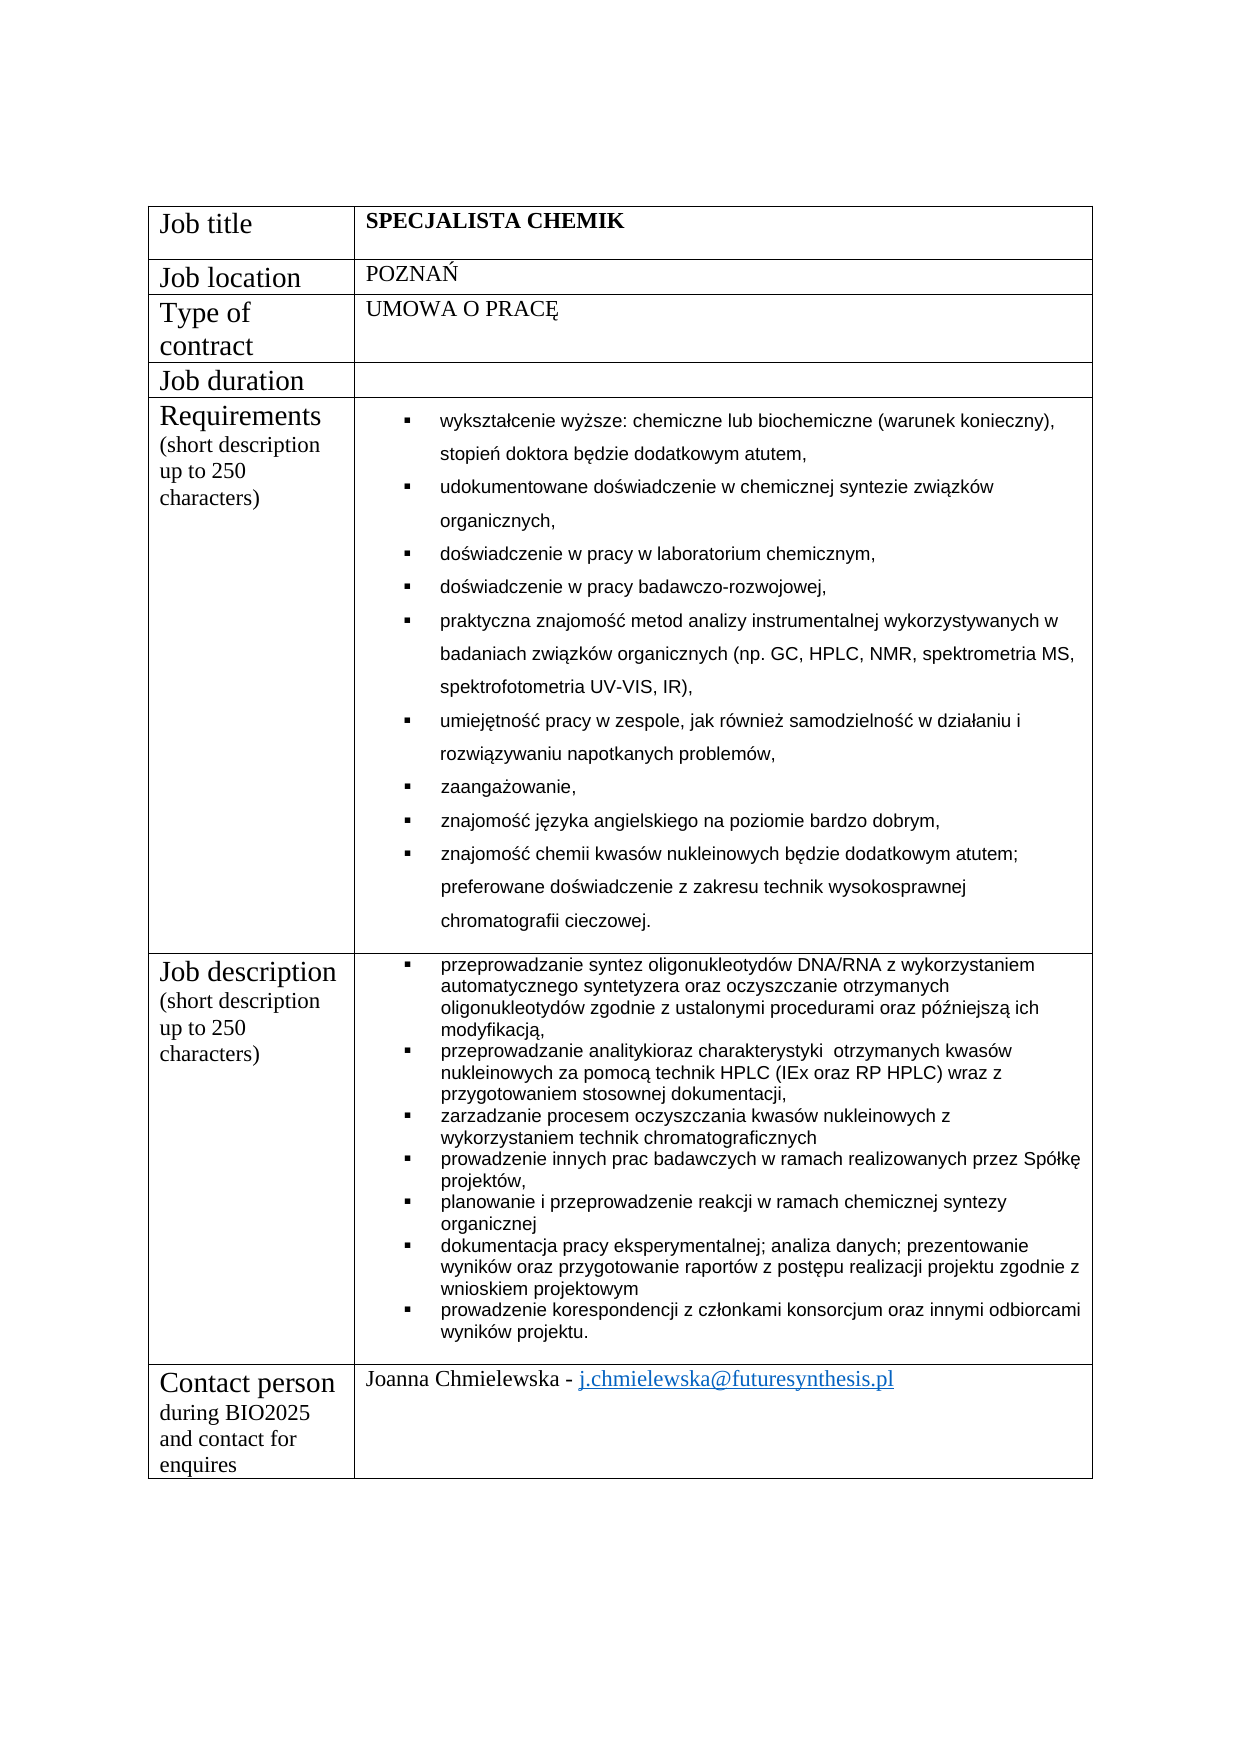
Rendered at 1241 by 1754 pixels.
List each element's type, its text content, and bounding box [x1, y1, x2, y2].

table_cell wykształcenie wyższe: chemiczne lub biochemiczne (warunek konieczny), stopień doktora będzie dodatkowym atutem, udokumentowane doświadczenie w chemicznej syntezie związków organicznych, doświadczenie w pracy w laboratorium chemicznym, doświadczenie w pracy badawczo-rozwojowej, praktyczna znajomość metod analizy instrumentalnej wykorzystywanych w badaniach związków organicznych (np. GC, HPLC, NMR, spektrometria MS, spektrofotometria UV-VIS, IR), umiejętność pracy w zespole, jak również samodzielność w działaniu i rozwiązywaniu napotkanych problemów, zaangażowanie, znajomość języka angielskiego na poziomie bardzo dobrym, znajomość chemii kwasów nukleinowych będzie dodatkowym atutem; preferowane doświadczenie z zakresu technik wysokosprawnej chromatografii cieczowej. [355, 398, 1092, 953]
table_cell Type of contract [149, 295, 354, 362]
table_cell [355, 363, 1092, 397]
table_cell Joanna Chmielewska - j.chmielewska@futuresynthesis.pl [355, 1365, 1092, 1478]
table_cell Job description (short description up to 250 characters) [149, 954, 354, 1364]
table_cell POZNAŃ [355, 260, 1092, 294]
table_cell Requirements (short description up to 250 characters) [149, 398, 354, 953]
table_header SPECJALISTA CHEMIK [355, 207, 1092, 259]
table_cell przeprowadzanie syntez oligonukleotydów DNA/RNA z wykorzystaniem automatycznego syntetyzera oraz oczyszczanie otrzymanych oligonukleotydów zgodnie z ustalonymi procedurami oraz późniejszą ich modyfikacją, przeprowadzanie analitykioraz charakterystyki otrzymanych kwasów nukleinowych za pomocą technik HPLC (IEx oraz RP HPLC) wraz z przygotowaniem stosownej dokumentacji, zarzadzanie procesem oczyszczania kwasów nukleinowych z wykorzystaniem technik chromatograficznych prowadzenie innych prac badawczych w ramach realizowanych przez Spółkę projektów, planowanie i przeprowadzenie reakcji w ramach chemicznej syntezy organicznej dokumentacja pracy eksperymentalnej; analiza danych; prezentowanie wyników oraz przygotowanie raportów z postępu realizacji projektu zgodnie z wnioskiem projektowym prowadzenie korespondencji z członkami konsorcjum oraz innymi odbiorcami wyników projektu. [355, 954, 1092, 1364]
table_cell Contact person during BIO2025 and contact for enquires [149, 1365, 354, 1478]
table_header Job title [149, 207, 354, 259]
table_cell Job location [149, 260, 354, 294]
table_cell Job duration [149, 363, 354, 397]
table_cell UMOWA O PRACĘ [355, 295, 1092, 362]
